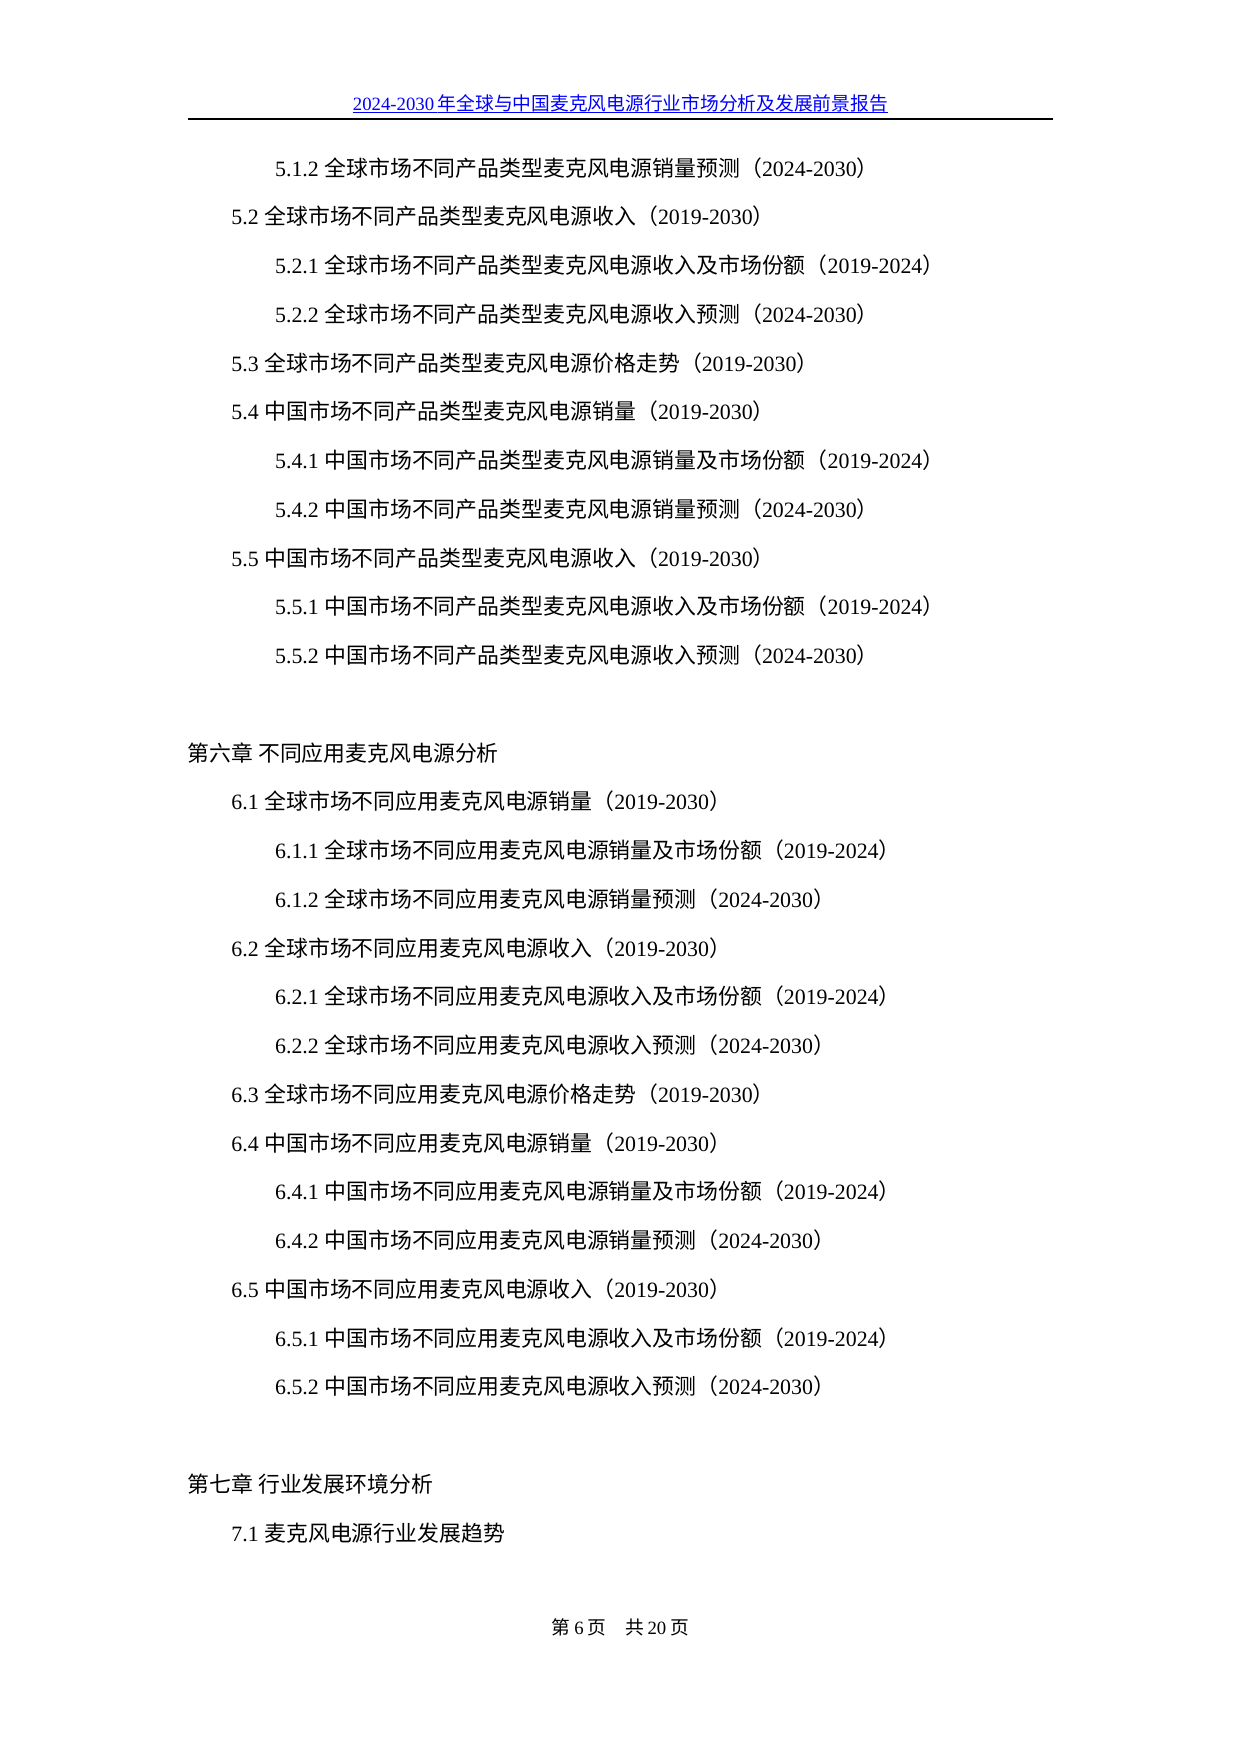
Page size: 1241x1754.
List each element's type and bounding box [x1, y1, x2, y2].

text [187, 150, 1053, 1548]
